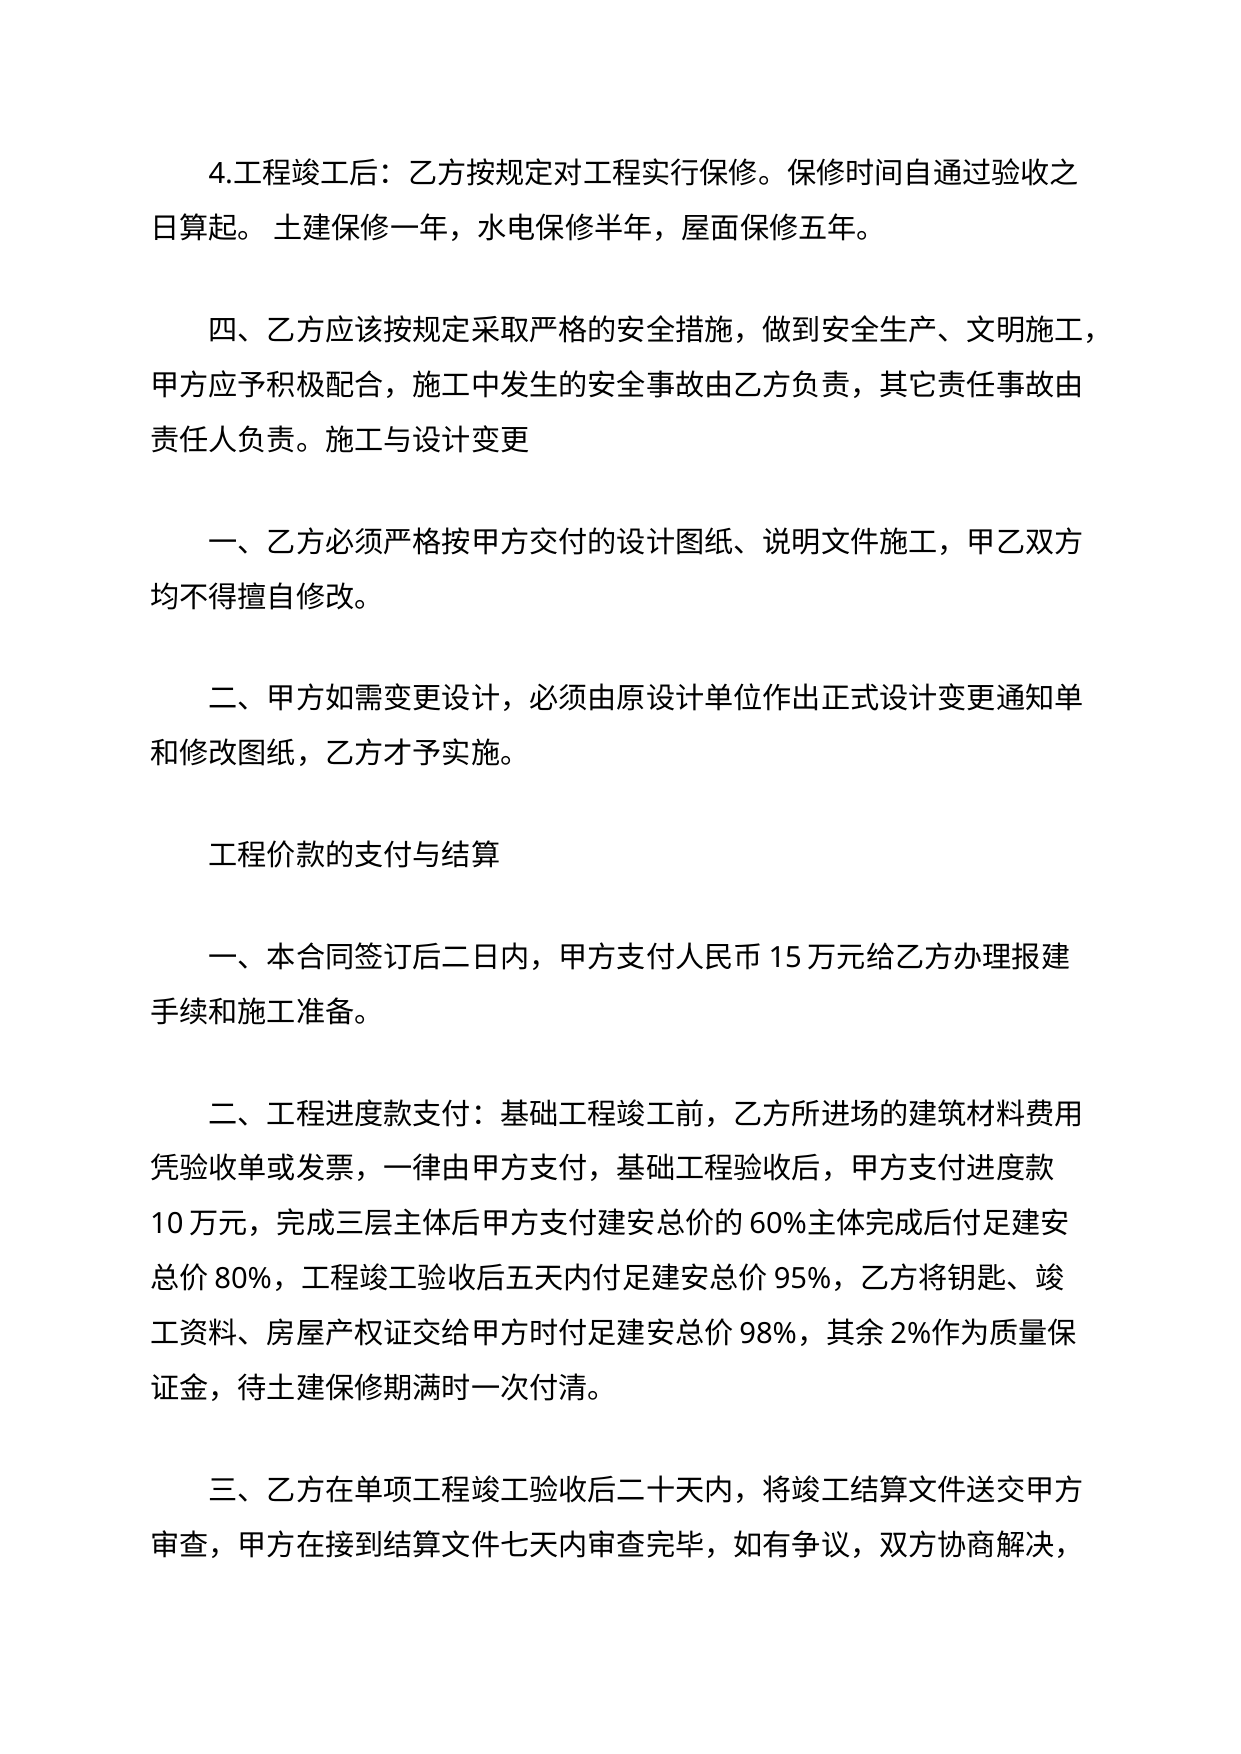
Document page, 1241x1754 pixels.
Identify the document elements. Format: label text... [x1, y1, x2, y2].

text 工程价款的支付与结算 [150, 832, 1090, 874]
text 一、本合同签订后二日内，甲方支付人民币15万元给乙方办理报建手续和施工准备。 [150, 933, 1090, 1031]
text 4.工程竣工后：乙方按规定对工程实行保修。保修时间自通过验收之日算起。 土建保修一年，水电保修半年，屋面保修五年。 [150, 150, 1090, 247]
text 一、乙方必须严格按甲方交付的设计图纸、说明文件施工，甲乙双方均不得擅自修改。 [150, 518, 1090, 616]
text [150, 1467, 1090, 1564]
text 二、甲方如需变更设计，必须由原设计单位作出正式设计变更通知单和修改图纸，乙方才予实施。 [150, 675, 1090, 772]
text 二、工程进度款支付：基础工程竣工前，乙方所进场的建筑材料费用凭验收单或发票，一律由甲方支付，基础工程验收后，甲方支付进度款10万元，完成三层主体后甲方支付建安总价的60%主体完成后付足建安总价80%，工程竣工验收后五天内付足建安总价95%，乙方将钥匙、竣工资料、房屋产权证交给甲方时付足建安总价98%，其余2%作为质量保证金，待土建保修期满时一次付清。 [150, 1090, 1090, 1407]
text 四、乙方应该按规定采取严格的安全措施，做到安全生产、文明施工，甲方应予积极配合，施工中发生的安全事故由乙方负责，其它责任事故由责任人负责。施工与设计变更 [150, 307, 1090, 459]
